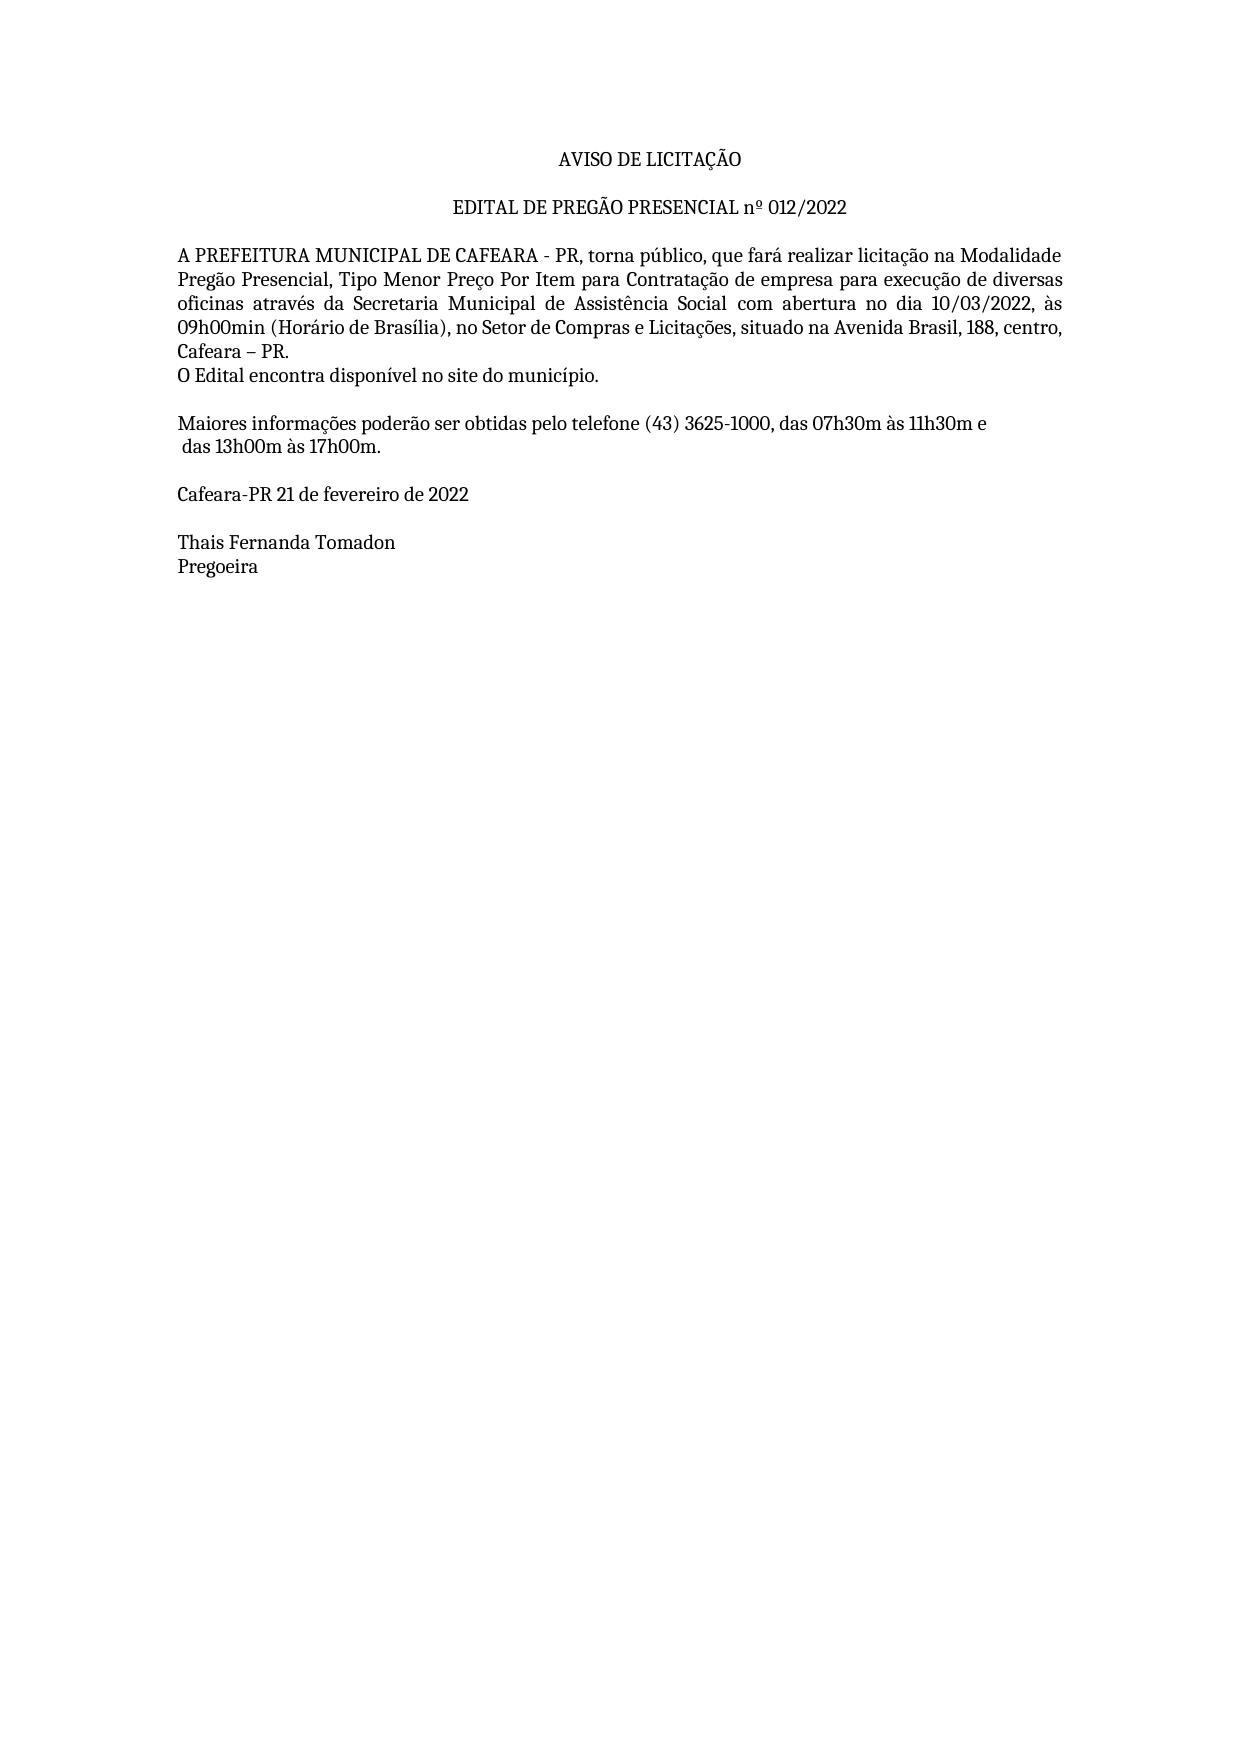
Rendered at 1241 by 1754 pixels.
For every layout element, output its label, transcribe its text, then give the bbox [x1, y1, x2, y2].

text Maiores informações poderão ser obtidas pelo telefone (43) 3625-1000, das 07h30m às 11h30m e [177, 411, 1122, 435]
text EDITAL DE PREGÃO PRESENCIAL nº 012/2022 [177, 196, 1122, 219]
text das 13h00m às 17h00m. [177, 435, 1122, 459]
text Pregoeira [177, 555, 1122, 579]
text Cafeara-PR 21 de fevereiro de 2022 [177, 483, 1122, 507]
text AVISO DE LICITAÇÃO [177, 148, 1122, 172]
text O Edital encontra disponível no site do município. [177, 363, 1122, 387]
text A PREFEITURA MUNICIPAL DE CAFEARA - PR, torna público, que fará realizar licitação na Modalidade Pregão Presencial, Tipo Menor Preço Por Item para Contratação de empresa para execução de diversas oficinas através da Secretaria Municipal de Assistência Social com abertura no dia 10/03/2022, às 09h00min (Horário de Brasília), no Setor de Compras e Licitações, situado na Avenida Brasil, 188, centro, Cafeara – PR. [177, 243, 1063, 363]
text Thais Fernanda Tomadon [177, 531, 1122, 555]
